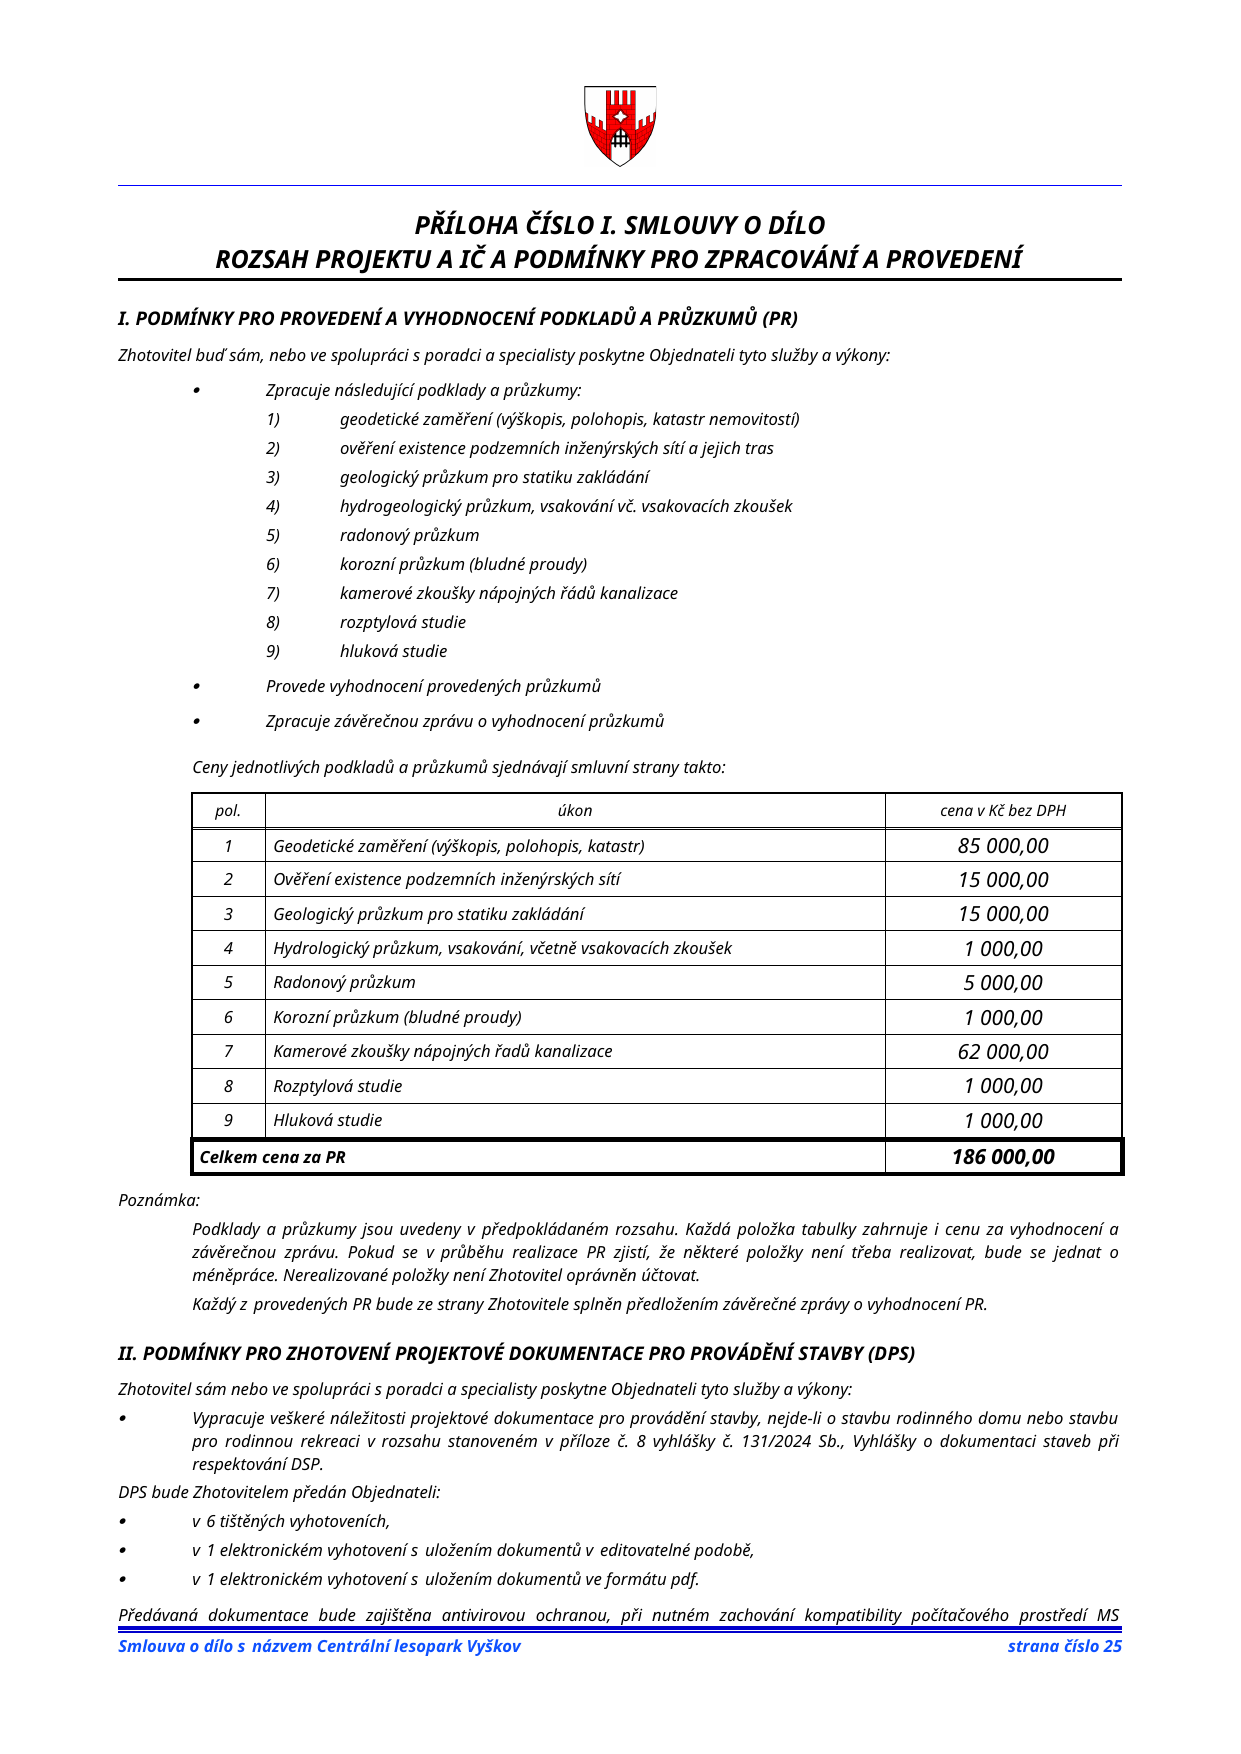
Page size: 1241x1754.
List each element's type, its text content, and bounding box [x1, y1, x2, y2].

table_header úkon [266, 794, 885, 827]
text Poznámka: [118, 1189, 1122, 1211]
list geologický průzkum pro statiku zakládání [266, 466, 1122, 488]
table_cell 186 000,00 [886, 1142, 1120, 1172]
table_cell Rozptylová studie [266, 1069, 885, 1103]
table_cell 1 000,00 [886, 1104, 1121, 1137]
table_cell 9 [193, 1104, 265, 1137]
list v 6 tištěných vyhotoveních, [118, 1510, 1122, 1533]
list hydrogeologický průzkum, vsakování vč. vsakovacích zkoušek [266, 495, 1122, 517]
text Příloha číslo I. smlouvy o dílo [118, 207, 1122, 241]
list kamerové zkoušky nápojných řádů kanalizace [266, 582, 1122, 604]
text Ceny jednotlivých podkladů a průzkumů sjednávají smluvní strany takto: [192, 755, 1122, 778]
table_cell 6 [193, 1000, 265, 1034]
table_cell 2 [193, 862, 265, 896]
table_cell Hluková studie [266, 1104, 885, 1137]
table_cell 62 000,00 [886, 1035, 1121, 1068]
text Každý z provedených PR bude ze strany Zhotovitele splněn předložením závěrečné zprávy o vyhodnocení PR. [192, 1292, 1122, 1315]
table_header pol. [193, 794, 265, 827]
table_cell 85 000,00 [886, 830, 1121, 861]
table_cell Kamerové zkoušky nápojných řadů kanalizace [266, 1035, 885, 1068]
text II. PODMÍNKY PRO ZHOTOVENÍ projektové dokumentace pro provádění stavby (DPS) [118, 1340, 1122, 1365]
table_header cena v Kč bez DPH [886, 794, 1121, 827]
table_cell 8 [193, 1069, 265, 1103]
list ověření existence podzemních inženýrských sítí a jejich tras [266, 437, 1122, 459]
list Zpracuje závěrečnou zprávu o vyhodnocení průzkumů [192, 710, 1122, 733]
list Vypracuje veškeré náležitosti projektové dokumentace pro provádění stavby, nejde-li o stavbu rodinného domu nebo stavbu pro rodinnou rekreaci v rozsahu stanoveném v příloze č. 8 vyhlášky č. 131/2024 Sb., Vyhlášky o dokumentaci staveb při respektování DSP. [118, 1407, 1122, 1475]
text Podklady a průzkumy jsou uvedeny v předpokládaném rozsahu. Každá položka tabulky zahrnuje i cenu za vyhodnocení a závěrečnou zprávu. Pokud se v průběhu realizace PR zjistí, že některé položky není třeba realizovat, bude se jednat o méněpráce. Nerealizované položky není Zhotovitel oprávněn účtovat. [192, 1218, 1122, 1286]
table_cell 3 [193, 897, 265, 930]
table_cell Celkem cena za PR [194, 1142, 885, 1172]
table_cell 1 [193, 830, 265, 861]
list rozptylová studie [266, 611, 1122, 633]
table_cell 5 [193, 966, 265, 999]
text Zhotovitel buď sám, nebo ve spolupráci s poradci a specialisty poskytne Objednateli tyto služby a výkony: [118, 344, 1122, 366]
text Zhotovitel sám nebo ve spolupráci s poradci a specialisty poskytne Objednateli tyto služby a výkony: [118, 1378, 1122, 1401]
list radonový průzkum [266, 524, 1122, 546]
table_cell Geologický průzkum pro statiku zakládání [266, 897, 885, 930]
table_cell 1 000,00 [886, 931, 1121, 965]
table_cell Radonový průzkum [266, 966, 885, 999]
table_cell Hydrologický průzkum, vsakování, včetně vsakovacích zkoušek [266, 931, 885, 965]
table_cell Korozní průzkum (bludné proudy) [266, 1000, 885, 1034]
list hluková studie [266, 639, 1122, 662]
text I. PODMÍNKY PRO PROVEDENÍ A VYHODNOCENÍ PODKLADŮ A PRŮZKUMŮ (PR) [118, 306, 1122, 331]
table_cell Ověření existence podzemních inženýrských sítí [266, 862, 885, 896]
list Zpracuje následující podklady a průzkumy: [192, 379, 1122, 402]
list v 1 elektronickém vyhotovení s uložením dokumentů v editovatelné podobě, [118, 1539, 1122, 1562]
text DPS bude Zhotovitelem předán Objednateli: [118, 1481, 1122, 1504]
table_cell 1 000,00 [886, 1069, 1121, 1103]
list korozní průzkum (bludné proudy) [266, 553, 1122, 575]
table_cell 5 000,00 [886, 966, 1121, 999]
list Provede vyhodnocení provedených průzkumů [192, 675, 1122, 697]
table_cell 7 [193, 1035, 265, 1068]
picture [584, 86, 657, 167]
table_cell 15 000,00 [886, 862, 1121, 896]
text ROZSAH PROJEKTU A IČ A PODMÍNKY PRO ZPRACOVÁNÍ A PROVEDENÍ [118, 241, 1122, 278]
list geodetické zaměření (výškopis, polohopis, katastr nemovitostí) [266, 408, 1122, 431]
table_cell Geodetické zaměření (výškopis, polohopis, katastr) [266, 830, 885, 861]
table_cell 1 000,00 [886, 1000, 1121, 1034]
list v 1 elektronickém vyhotovení s uložením dokumentů ve formátu pdf. [118, 1568, 1122, 1591]
table_cell 4 [193, 931, 265, 965]
table_cell 15 000,00 [886, 897, 1121, 930]
